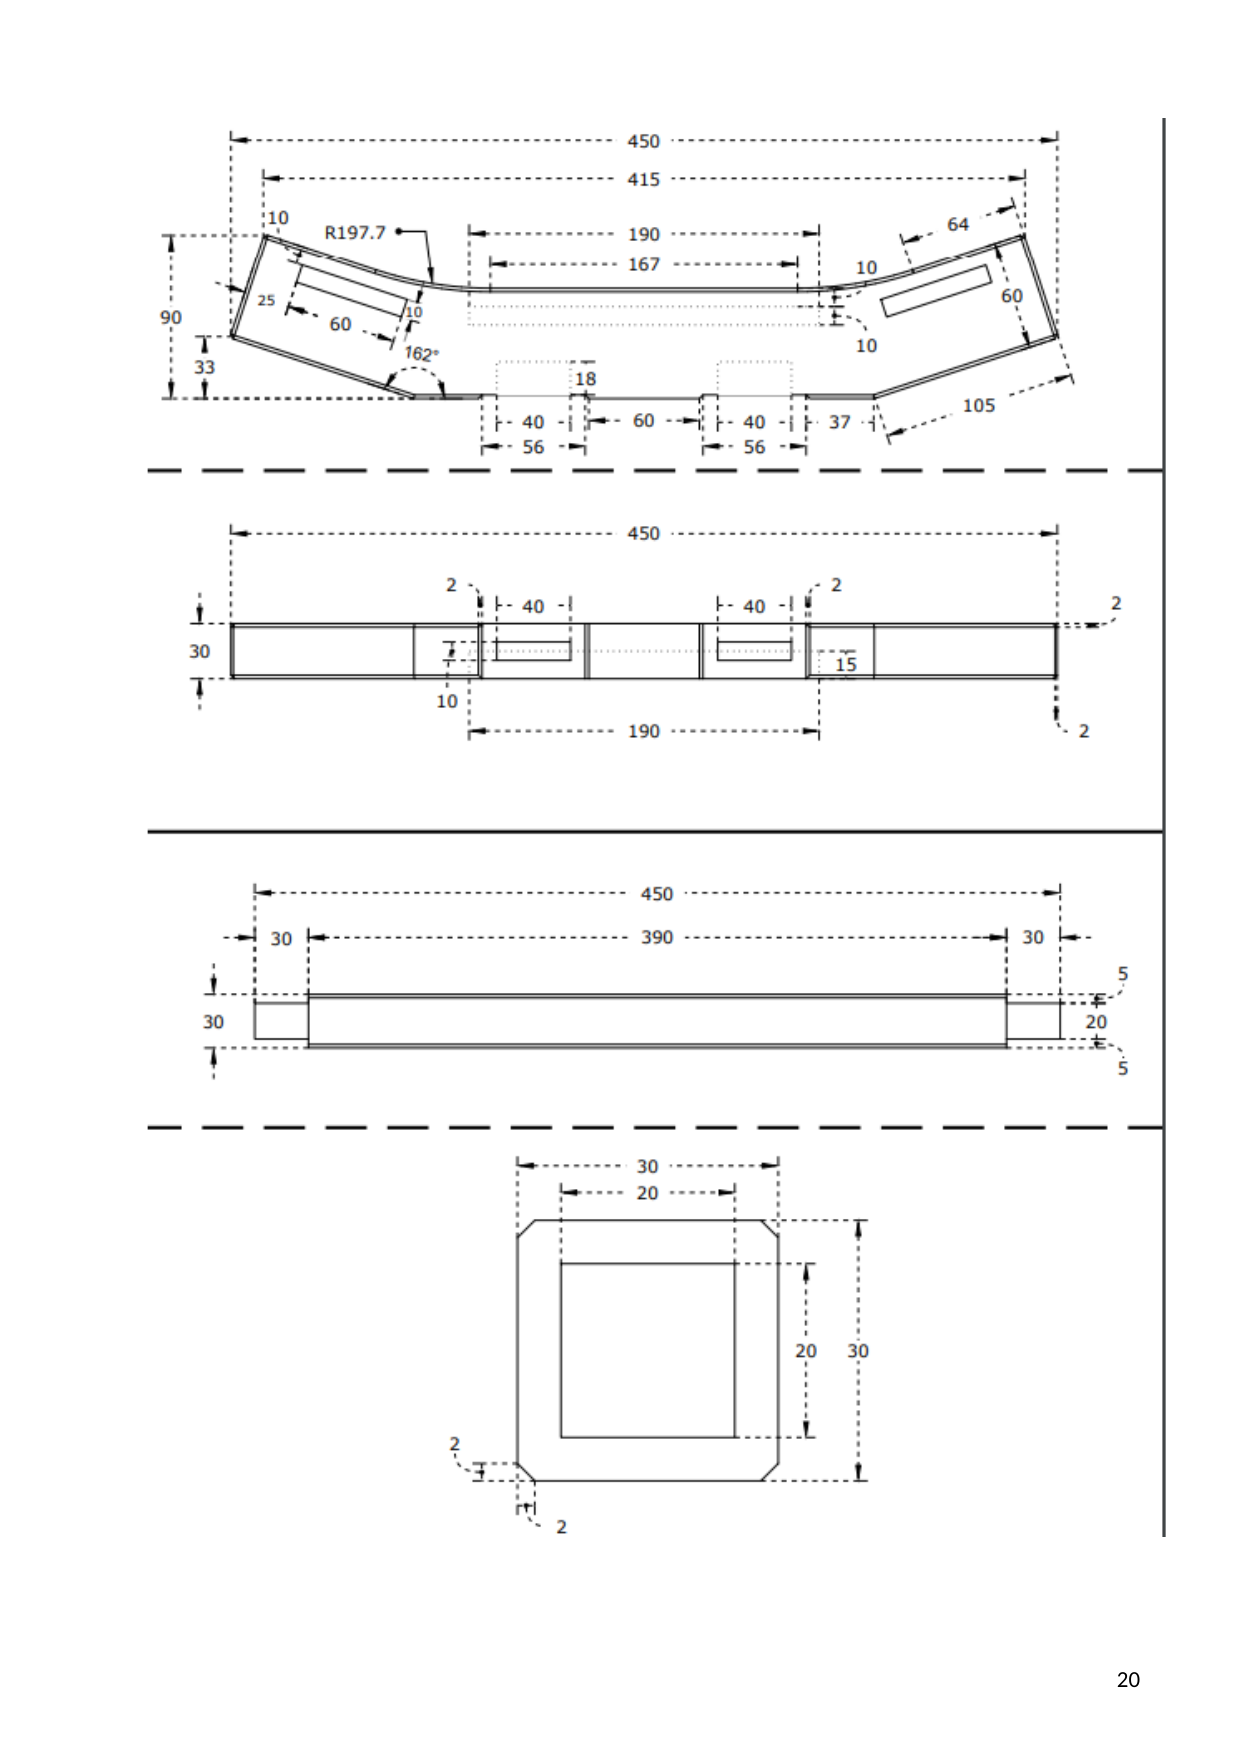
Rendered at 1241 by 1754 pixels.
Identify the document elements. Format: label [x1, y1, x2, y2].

picture [147, 118, 1166, 1537]
